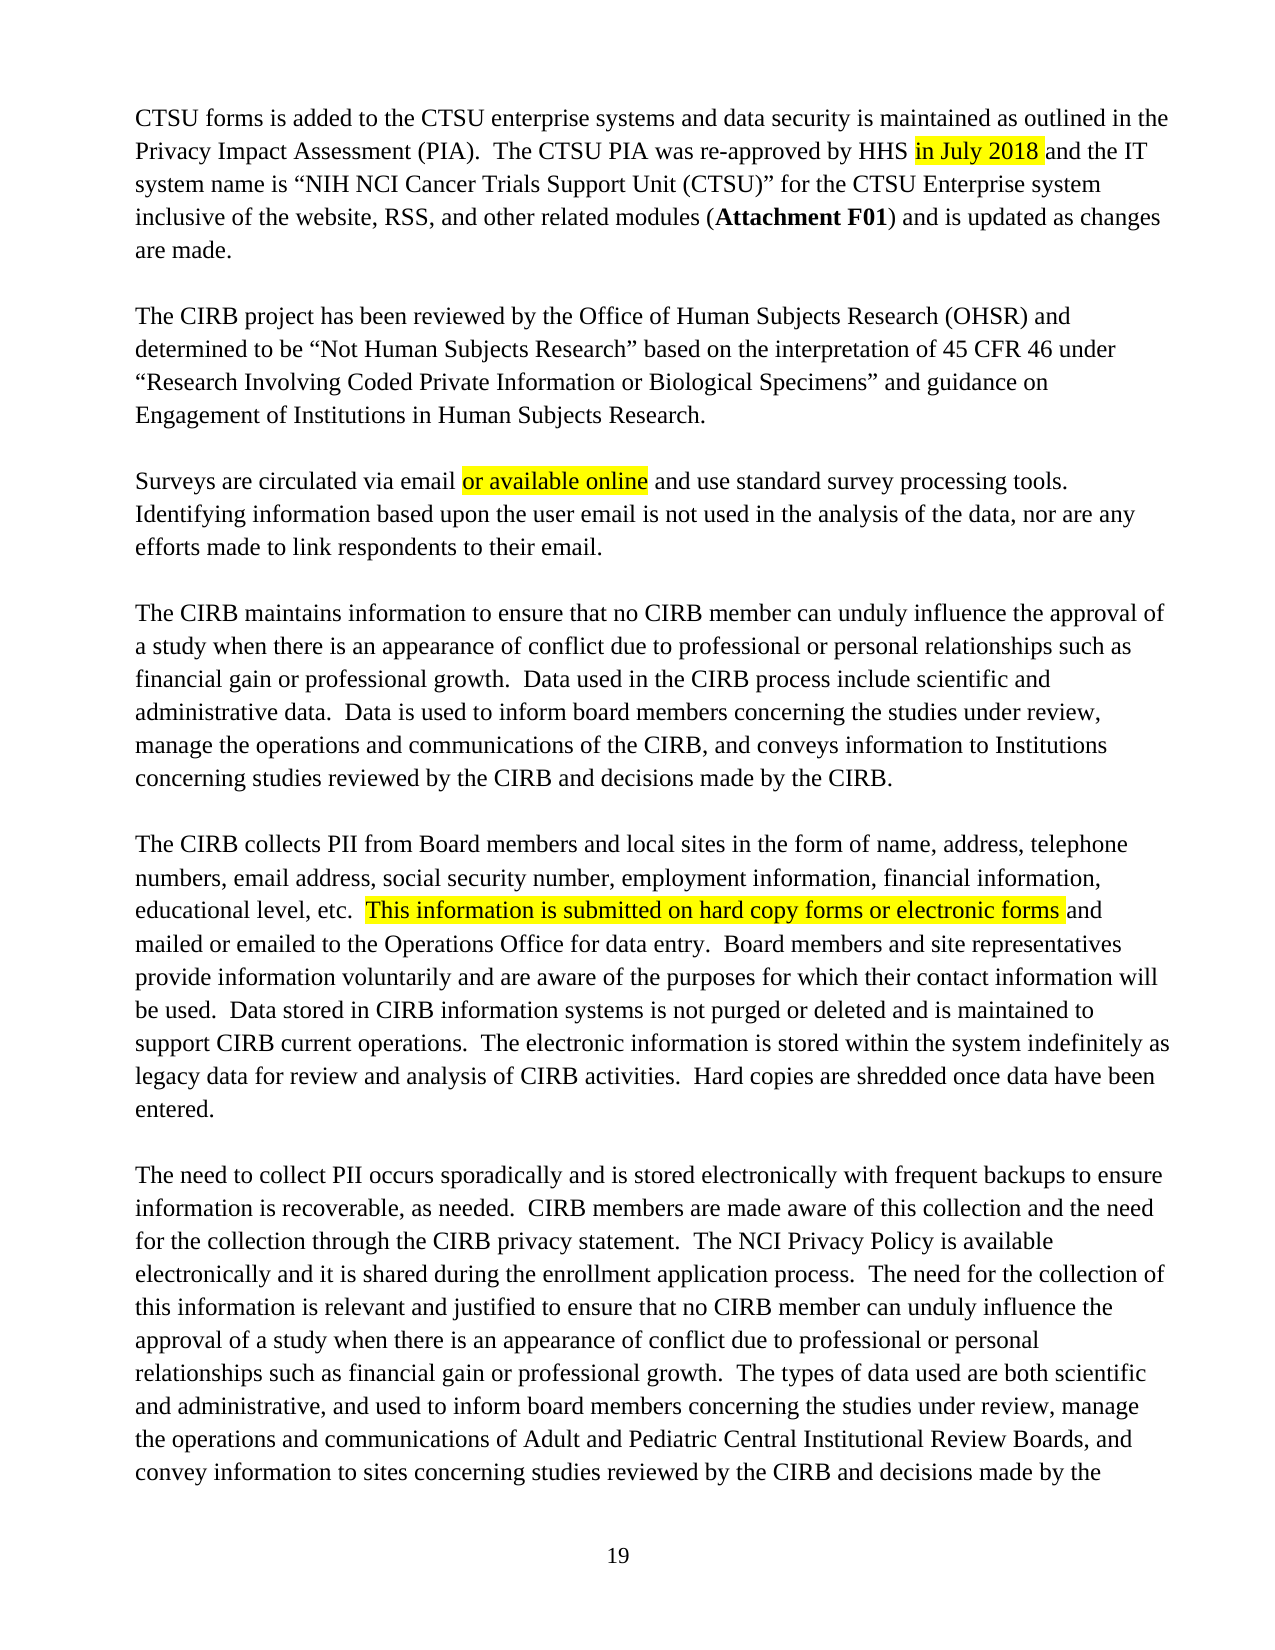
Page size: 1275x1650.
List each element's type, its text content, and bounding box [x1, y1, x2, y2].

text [135, 1160, 1172, 1486]
text Surveys are circulated via email or available online and use standard survey processing tools. Identifying information based upon the user email is not used in the analysis of the data, nor are any efforts made to link respondents to their email. [135, 466, 1172, 561]
text The CIRB maintains information to ensure that no CIRB member can unduly influence the approval of a study when there is an appearance of conflict due to professional or personal relationships such as financial gain or professional growth. Data used in the CIRB process include scientific and administrative data. Data is used to inform board members concerning the studies under review, manage the operations and communications of the CIRB, and conveys information to Institutions concerning studies reviewed by the CIRB and decisions made by the CIRB. [135, 598, 1172, 792]
text The CIRB collects PII from Board members and local sites in the form of name, address, telephone numbers, email address, social security number, employment information, financial information, educational level, etc. This information is submitted on hard copy forms or electronic forms and mailed or emailed to the Operations Office for data entry. Board members and site representatives provide information voluntarily and are aware of the purposes for which their contact information will be used. Data stored in CIRB information systems is not purged or deleted and is maintained to support CIRB current operations. The electronic information is stored within the system indefinitely as legacy data for review and analysis of CIRB activities. Hard copies are shredded once data have been entered. [135, 829, 1172, 1122]
text The CIRB project has been reviewed by the Office of Human Subjects Research (OHSR) and determined to be “Not Human Subjects Research” based on the interpretation of 45 CFR 46 under “Research Involving Coded Private Information or Biological Specimens” and guidance on Engagement of Institutions in Human Subjects Research. [135, 301, 1172, 429]
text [135, 103, 1172, 264]
